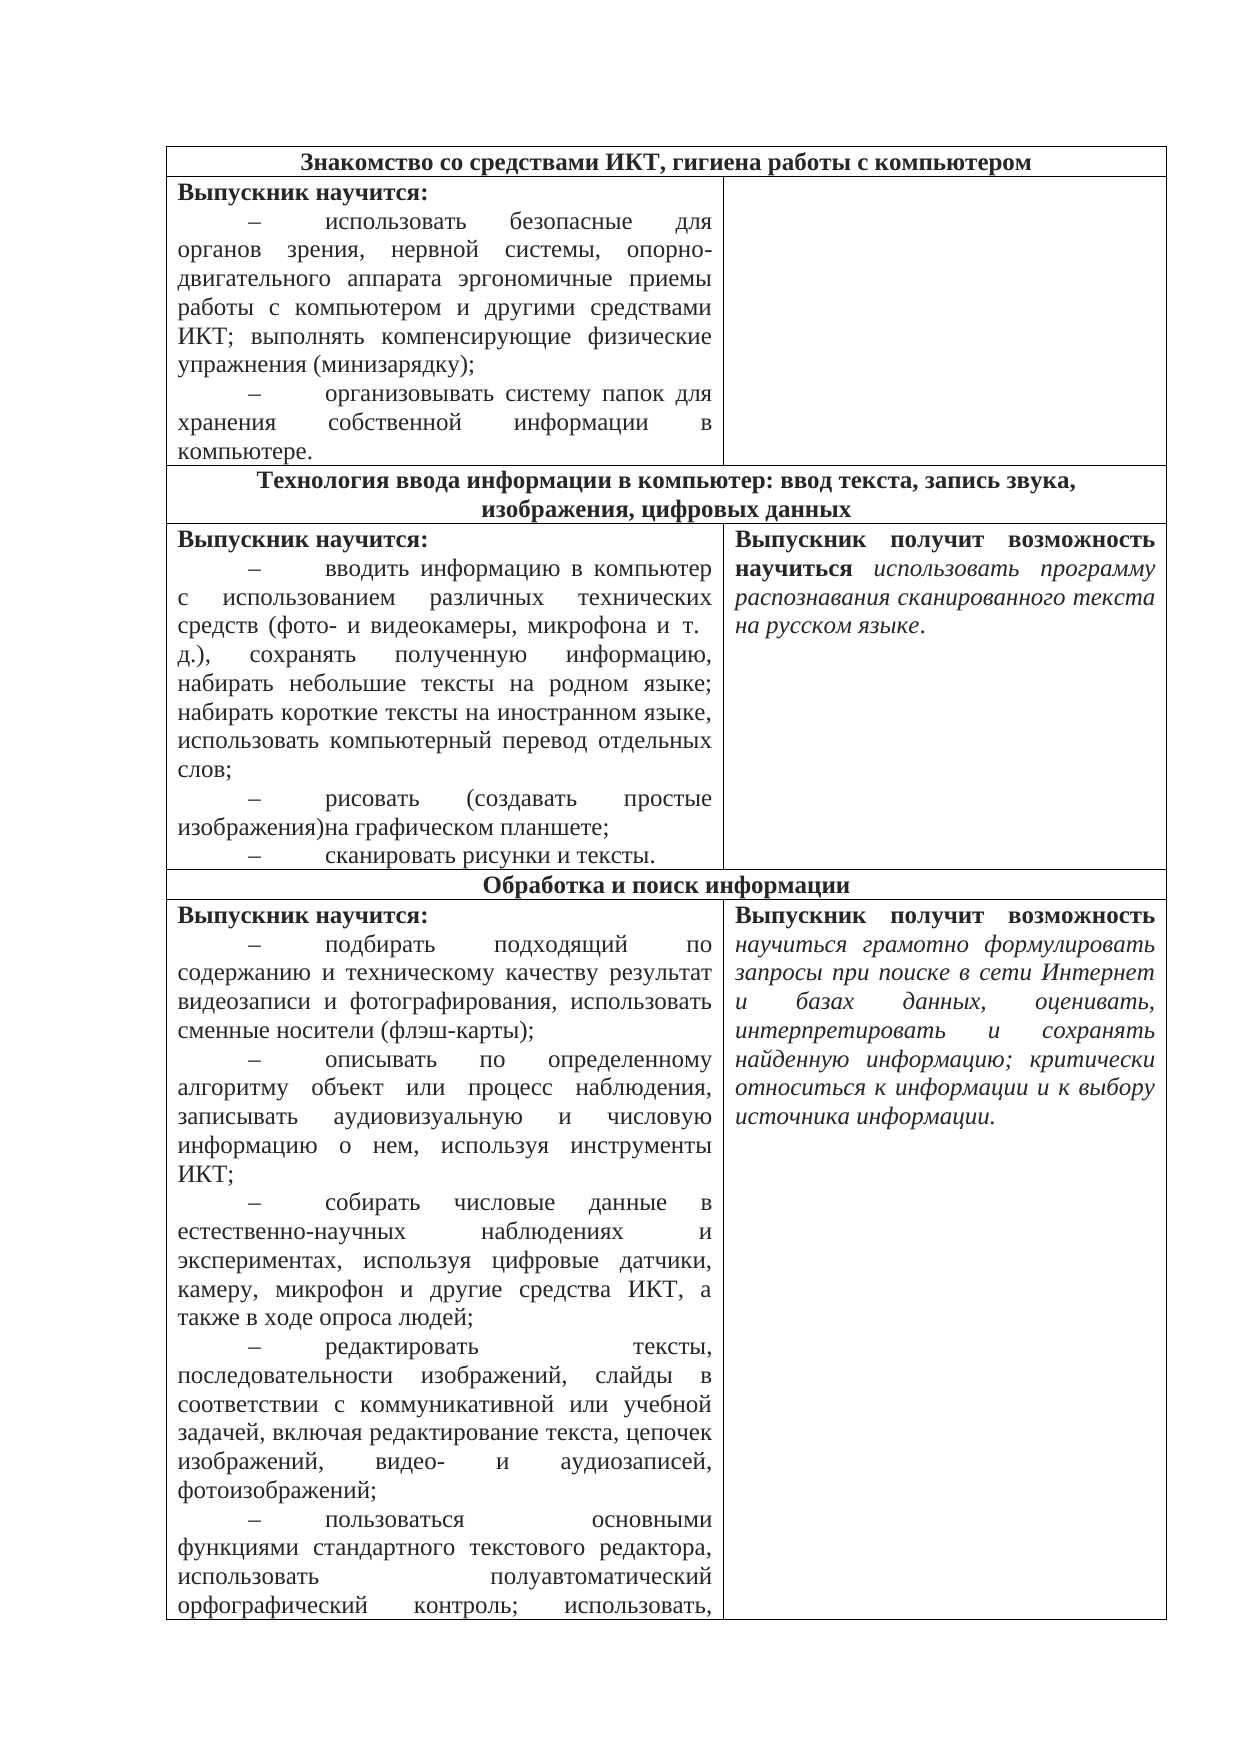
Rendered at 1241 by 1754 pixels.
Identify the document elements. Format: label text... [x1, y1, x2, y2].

table_header Знакомство со средствами ИКТ, гигиена работы с компьютером [167, 147, 1166, 176]
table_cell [724, 900, 1166, 1619]
table_cell Выпускник получит возможность научиться использовать программу распознавания сканированного текста на русском языке. [724, 524, 1166, 869]
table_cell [167, 900, 723, 1619]
table_cell Обработка и поиск информации [167, 870, 1166, 899]
table_cell Технология ввода информации в компьютер: ввод текста, запись звука, изображения, цифровых данных [167, 466, 1166, 523]
table_cell [724, 177, 1166, 464]
table_cell Выпускник научится: использовать безопасные для органов зрения, нервной системы, опорно­двигательного аппарата эргономичные приемы работы с компьютером и другими средствами ИКТ; выполнять компенсирующие физические упражнения (мини­зарядку); организовывать систему папок для хранения собственной информации в компьютере. [167, 177, 723, 464]
table_cell Выпускник научится: вводить информацию в компьютер с использованием различных технических средств (фото- и видеокамеры, микрофона и т. д.), сохранять полученную информацию, набирать небольшие тексты на родном языке; набирать короткие тексты на иностранном языке, использовать компьютерный перевод отдельных слов; рисовать (создавать простые изображения)на графическом планшете; сканировать рисунки и тексты. [167, 524, 723, 869]
